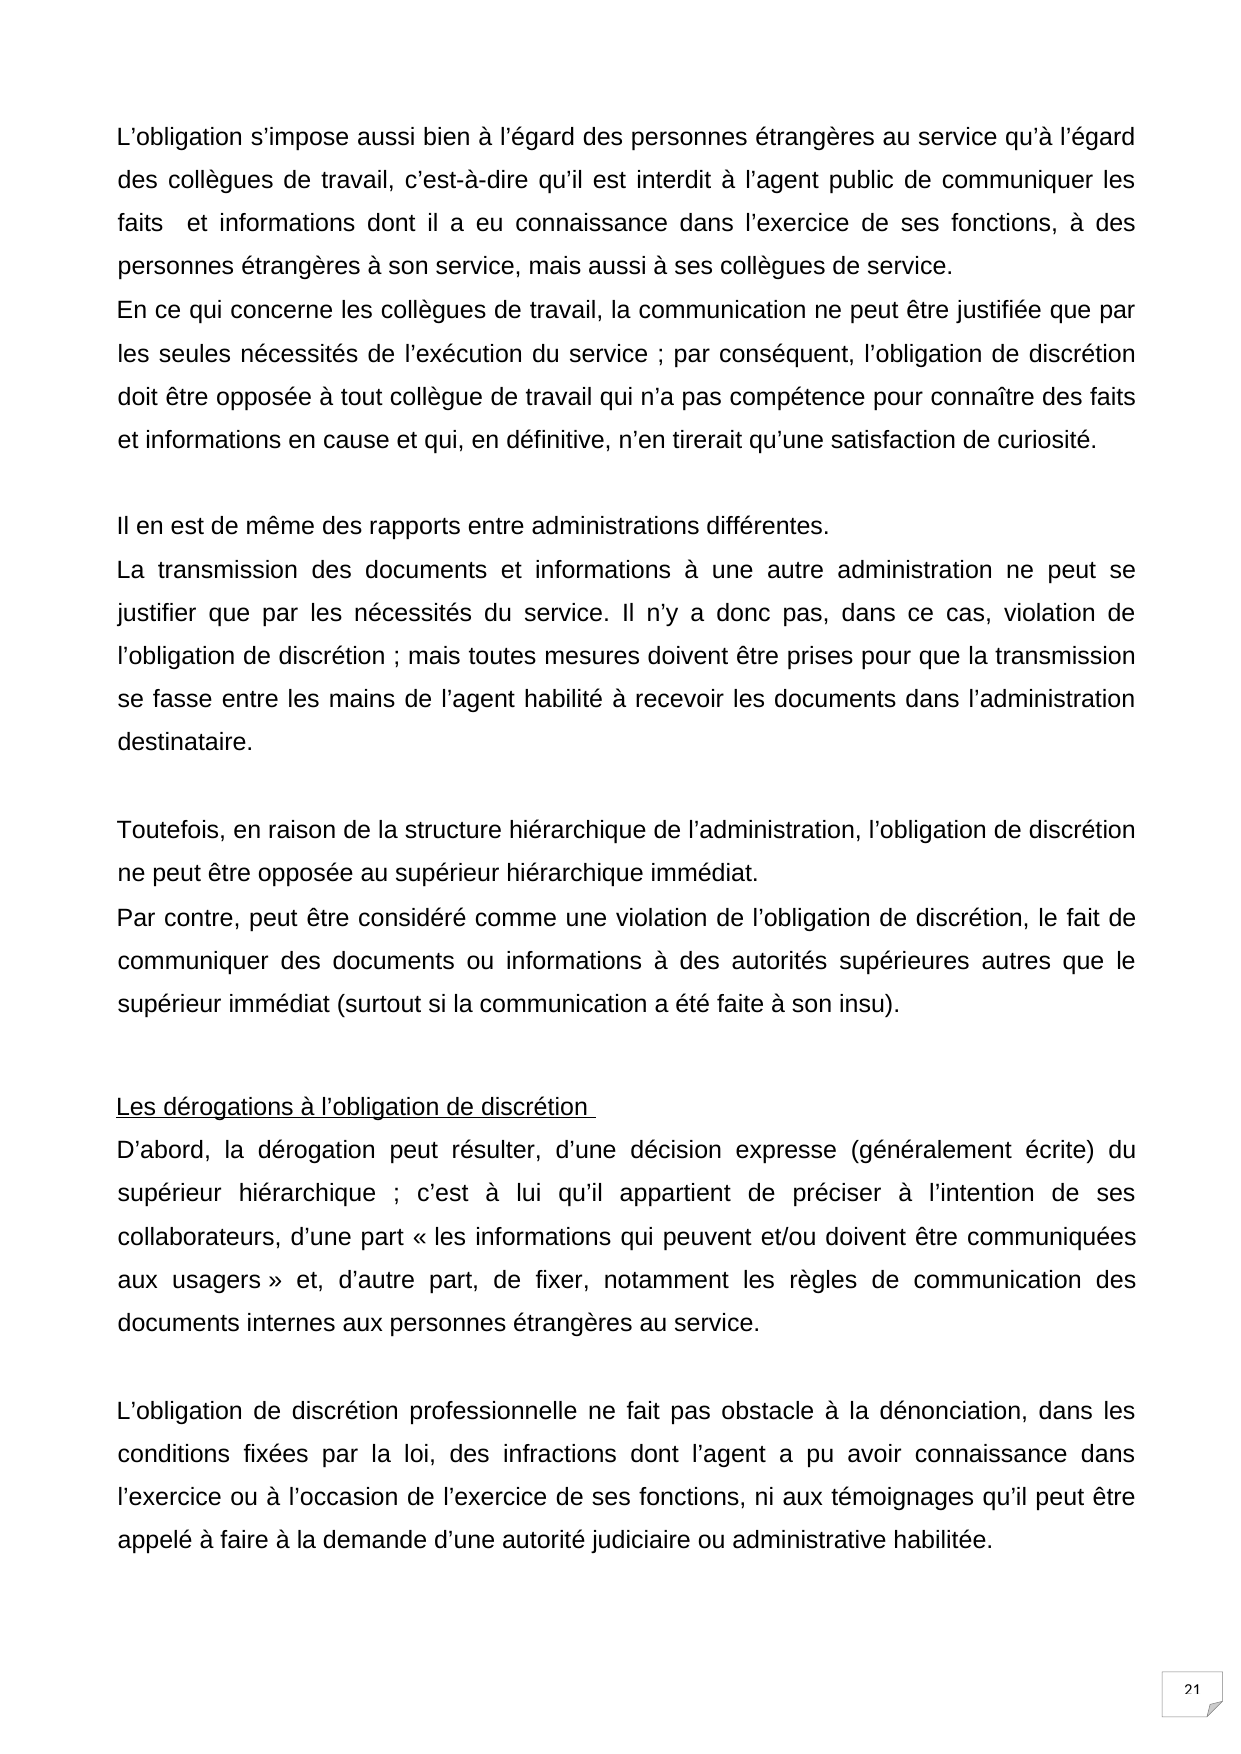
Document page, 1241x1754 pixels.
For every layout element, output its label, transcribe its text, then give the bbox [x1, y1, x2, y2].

text Par contre, peut être considéré comme une violation de l’obligation de discrétion, le fait de communiquer des documents ou informations à des autorités supérieures autres que le supérieur immédiat (surtout si la communication a été faite à son insu). [116, 902, 1138, 1017]
text Il en est de même des rapports entre administrations différentes. [116, 511, 1138, 540]
text D’abord, la dérogation peut résulter, d’une décision expresse (généralement écrite) du supérieur hiérarchique ; c’est à lui qu’il appartient de préciser à l’intention de ses collaborateurs, d’une part « les informations qui peuvent et/ou doivent être communiquées aux usagers » et, d’autre part, de fixer, notamment les règles de communication des documents internes aux personnes étrangères au service. [116, 1135, 1138, 1337]
text En ce qui concerne les collègues de travail, la communication ne peut être justifiée que par les seules nécessités de l’exécution du service ; par conséquent, l’obligation de discrétion doit être opposée à tout collègue de travail qui n’a pas compétence pour connaître des faits et informations en cause et qui, en définitive, n’en tirerait qu’une satisfaction de curiosité. [116, 295, 1138, 453]
text L’obligation de discrétion professionnelle ne fait pas obstacle à la dénonciation, dans les conditions fixées par la loi, des infractions dont l’agent a pu avoir connaissance dans l’exercice ou à l’occasion de l’exercice de ses fonctions, ni aux témoignages qu’il peut être appelé à faire à la demande d’une autorité judiciaire ou administrative habilitée. [116, 1396, 1138, 1554]
text Les dérogations à l’obligation de discrétion [116, 1092, 1138, 1120]
text L’obligation s’impose aussi bien à l’égard des personnes étrangères au service qu’à l’égard des collègues de travail, c’est-à-dire qu’il est interdit à l’agent public de communiquer les faits et informations dont il a eu connaissance dans l’exercice de ses fonctions, à des personnes étrangères à son service, mais aussi à ses collègues de service. [116, 122, 1138, 280]
text Toutefois, en raison de la structure hiérarchique de l’administration, l’obligation de discrétion ne peut être opposée au supérieur hiérarchique immédiat. [116, 815, 1138, 887]
text La transmission des documents et informations à une autre administration ne peut se justifier que par les nécessités du service. Il n’y a donc pas, dans ce cas, violation de l’obligation de discrétion ; mais toutes mesures doivent être prises pour que la transmission se fasse entre les mains de l’agent habilité à recevoir les documents dans l’administration destinataire. [116, 555, 1138, 756]
